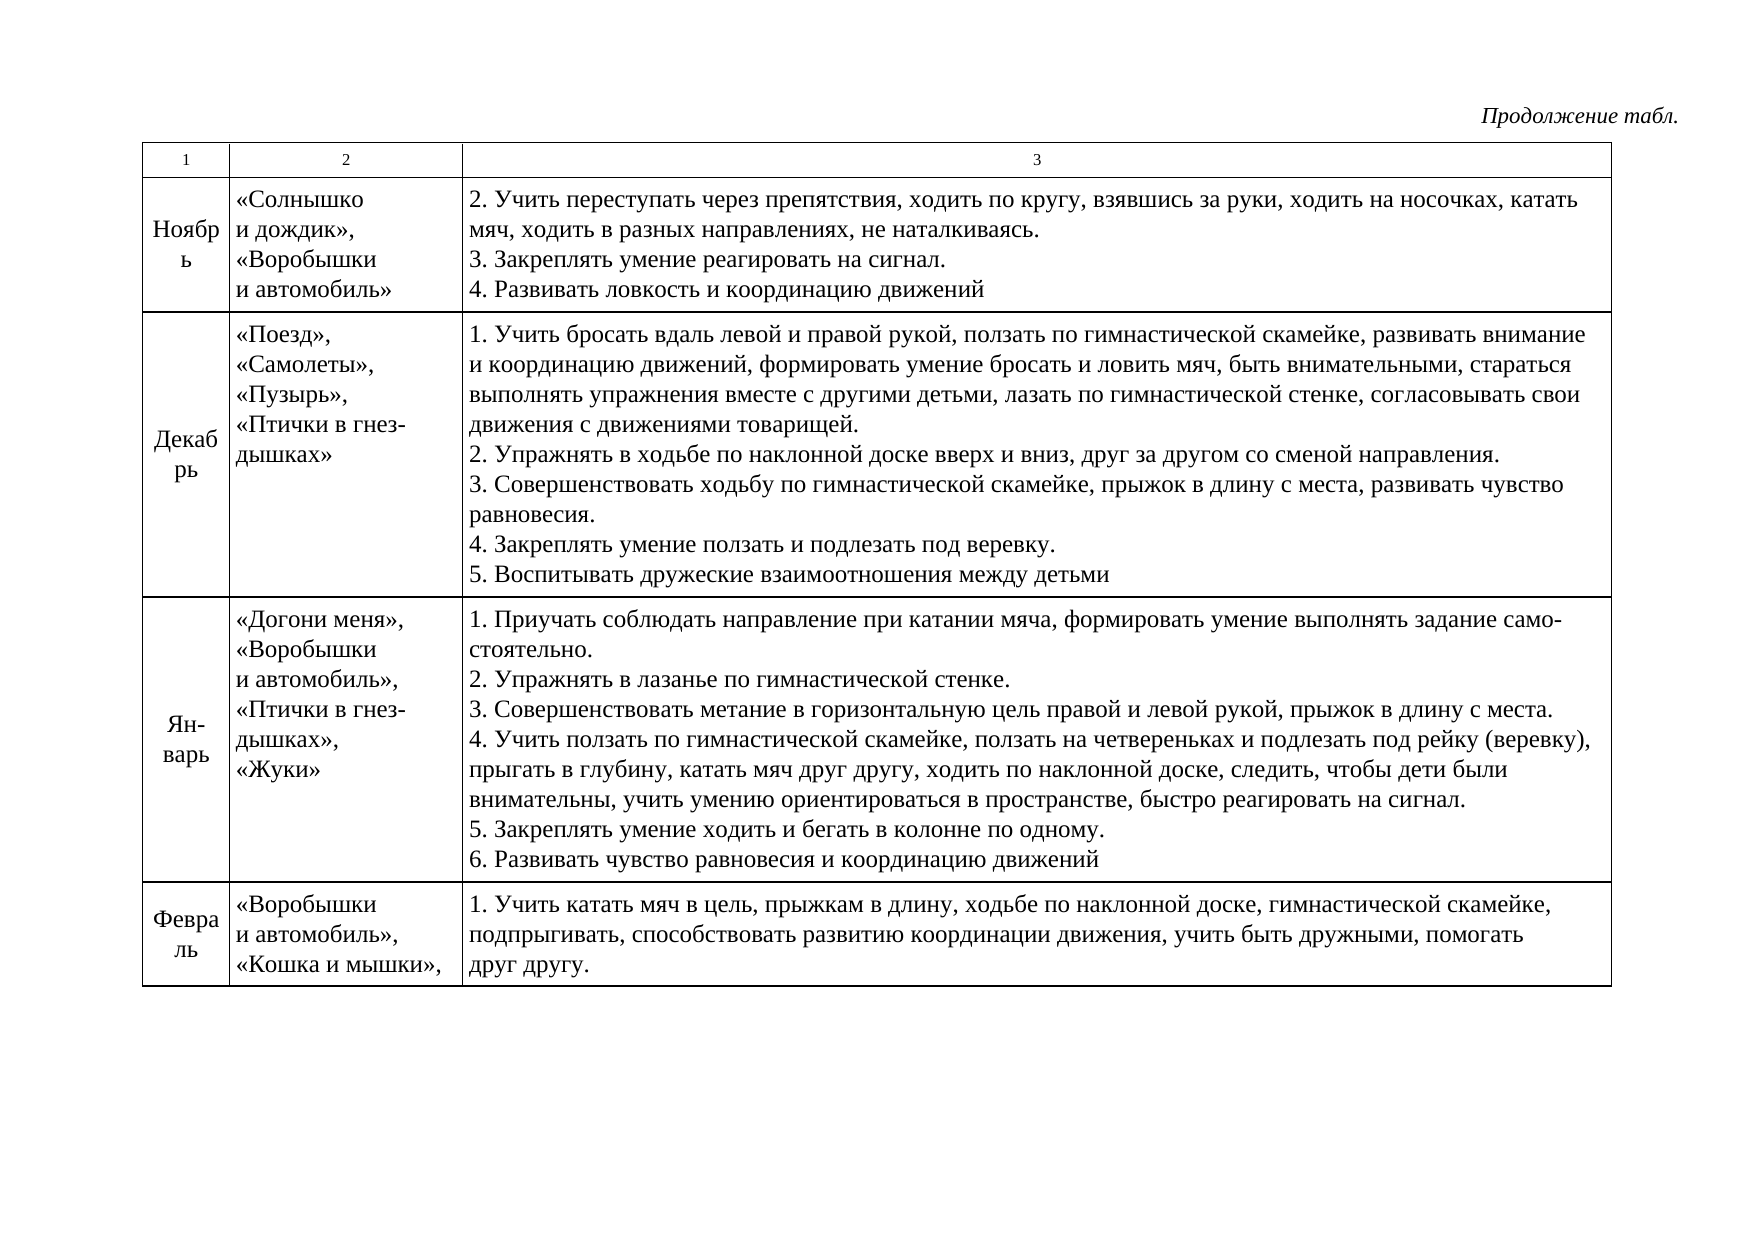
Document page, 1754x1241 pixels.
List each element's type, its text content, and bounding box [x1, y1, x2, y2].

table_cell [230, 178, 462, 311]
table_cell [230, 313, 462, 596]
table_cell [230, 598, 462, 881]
text Продолжение табл. [75, 102, 1679, 128]
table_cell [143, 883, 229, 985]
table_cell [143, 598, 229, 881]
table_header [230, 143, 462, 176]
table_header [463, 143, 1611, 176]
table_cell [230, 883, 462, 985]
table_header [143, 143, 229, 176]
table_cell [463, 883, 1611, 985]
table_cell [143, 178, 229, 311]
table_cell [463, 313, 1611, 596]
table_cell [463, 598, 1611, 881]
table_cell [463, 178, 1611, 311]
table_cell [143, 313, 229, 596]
